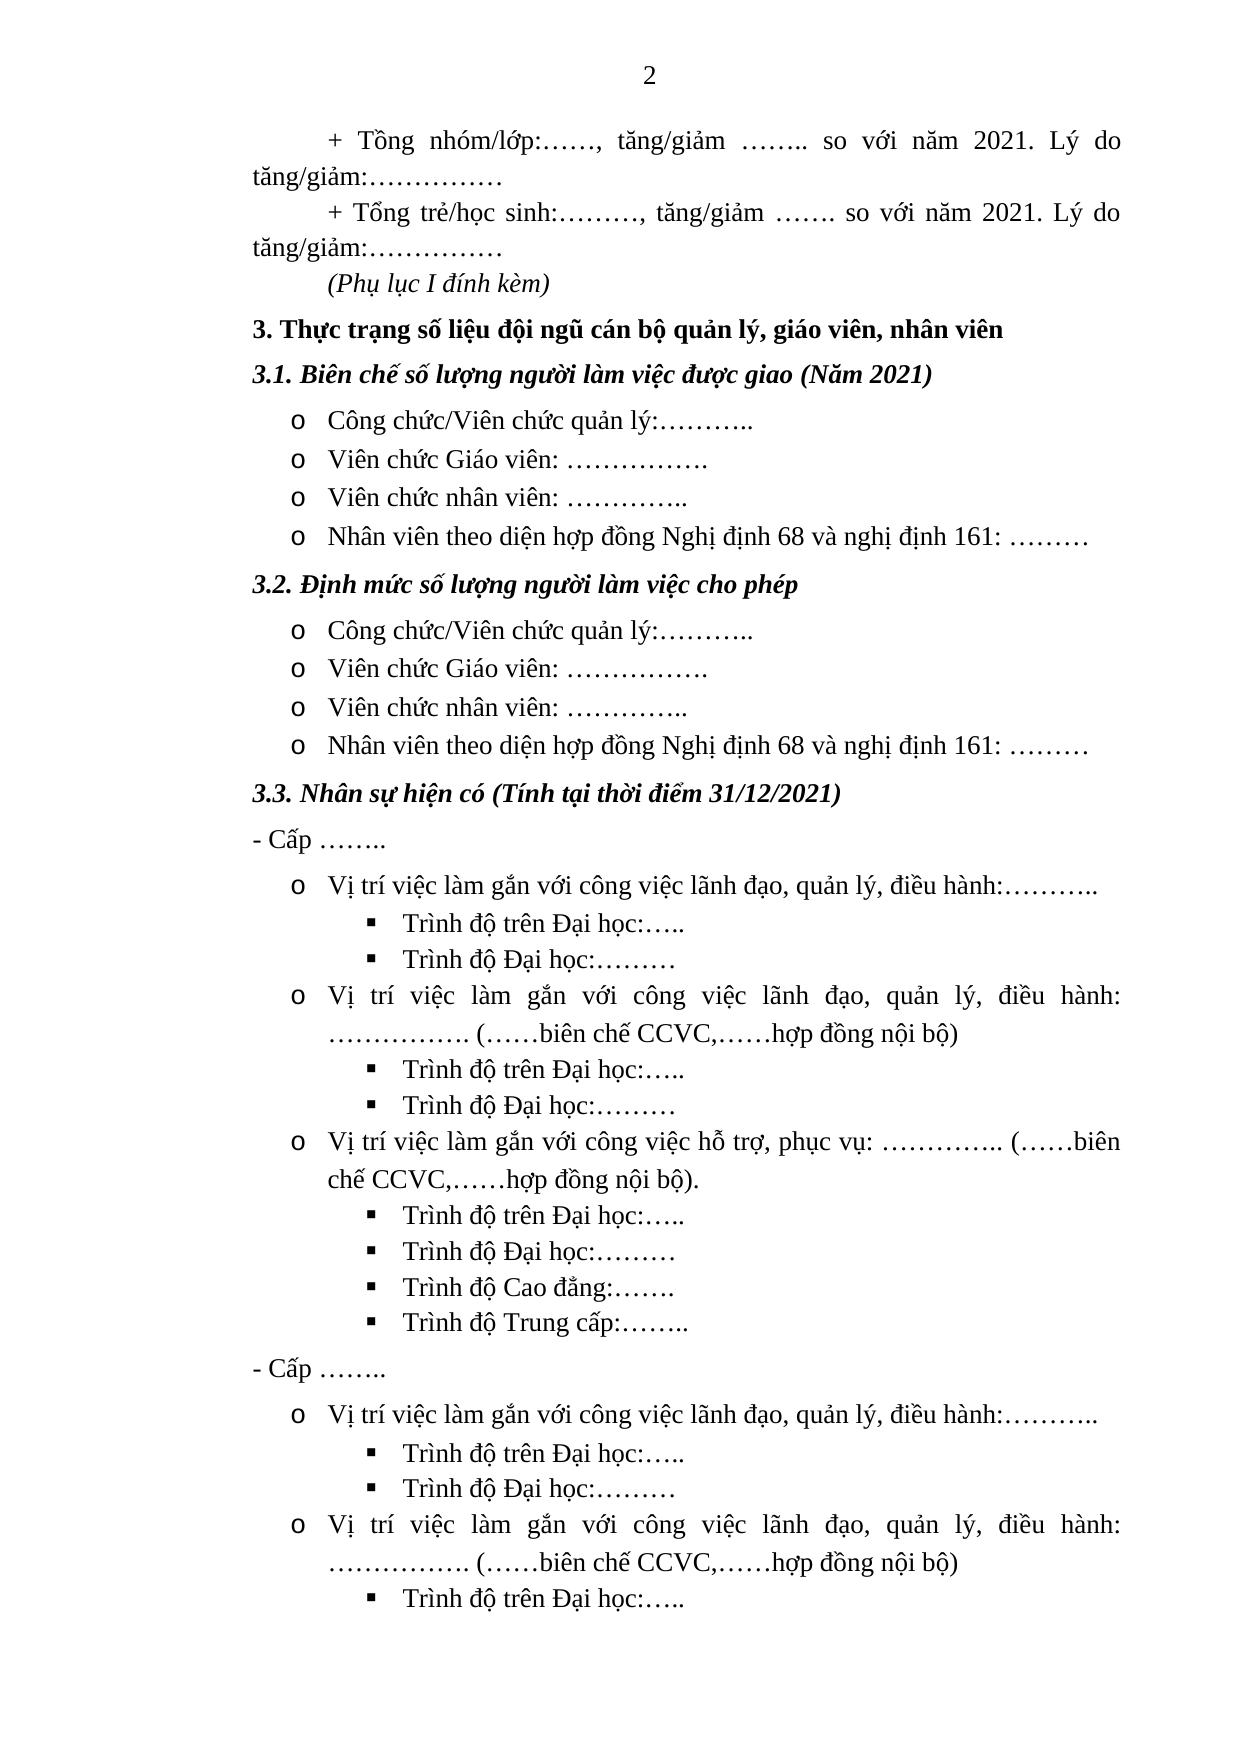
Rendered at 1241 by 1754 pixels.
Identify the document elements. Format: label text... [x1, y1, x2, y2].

list Công chức/Viên chức quản lý:……….. [290, 614, 1122, 647]
list Trình độ Đại học:……… [365, 1235, 1122, 1266]
list Trình độ Đại học:……… [365, 1473, 1122, 1504]
list + Tồng nhóm/lớp:……, tăng/giảm …….. so với năm 2021. Lý do tăng/giảm:…………… [252, 124, 1122, 191]
text 3.1. Biên chế số lượng người làm việc được giao (Năm 2021) [177, 359, 1122, 390]
text 3.3. Nhân sự hiện có (Tính tại thời điểm 31/12/2021) [177, 778, 1122, 809]
list Trình độ trên Đại học:….. [365, 1053, 1122, 1084]
list Vị trí việc làm gắn với công việc hỗ trợ, phục vụ: ………….. (……biên chế CCVC,……hợp đồng nội bộ). [290, 1125, 1122, 1194]
list Trình độ trên Đại học:….. [365, 1199, 1122, 1230]
list Trình độ Trung cấp:…….. [365, 1307, 1122, 1338]
list Vị trí việc làm gắn với công việc lãnh đạo, quản lý, điều hành: ……………. (……biên chế CCVC,……hợp đồng nội bộ) [290, 979, 1122, 1048]
list Trình độ trên Đại học:….. [365, 1582, 1122, 1613]
list Vị trí việc làm gắn với công việc lãnh đạo, quản lý, điều hành:……….. [290, 869, 1122, 902]
text 3.2. Định mức số lượng người làm việc cho phép [177, 568, 1122, 599]
list Viên chức Giáo viên: ……………. [290, 652, 1122, 686]
list Trình độ trên Đại học:….. [365, 1437, 1122, 1468]
list Viên chức nhân viên: ………….. [290, 481, 1122, 515]
list Vị trí việc làm gắn với công việc lãnh đạo, quản lý, điều hành:……….. [290, 1398, 1122, 1432]
list Viên chức Giáo viên: ……………. [290, 443, 1122, 476]
list Nhân viên theo diện hợp đồng Nghị định 68 và nghị định 161: ……… [290, 520, 1122, 553]
list Trình độ Đại học:……… [365, 943, 1122, 975]
text 3. Thực trạng số liệu đội ngũ cán bộ quản lý, giáo viên, nhân viên [177, 313, 1122, 344]
list Viên chức nhân viên: ………….. [290, 691, 1122, 724]
list Trình độ Cao đẳng:……. [365, 1271, 1122, 1302]
list Trình độ Đại học:……… [365, 1089, 1122, 1120]
text - Cấp …….. [177, 823, 1122, 854]
list (Phụ lục I đính kèm) [252, 267, 1122, 298]
list Công chức/Viên chức quản lý:……….. [290, 404, 1122, 438]
text - Cấp …….. [177, 1352, 1122, 1384]
list + Tổng trẻ/học sinh:………, tăng/giảm ……. so với năm 2021. Lý do tăng/giảm:…………… [252, 196, 1122, 263]
list Trình độ trên Đại học:….. [365, 907, 1122, 939]
list Nhân viên theo diện hợp đồng Nghị định 68 và nghị định 161: ……… [290, 729, 1122, 763]
list Vị trí việc làm gắn với công việc lãnh đạo, quản lý, điều hành: ……………. (……biên chế CCVC,……hợp đồng nội bộ) [290, 1508, 1122, 1578]
